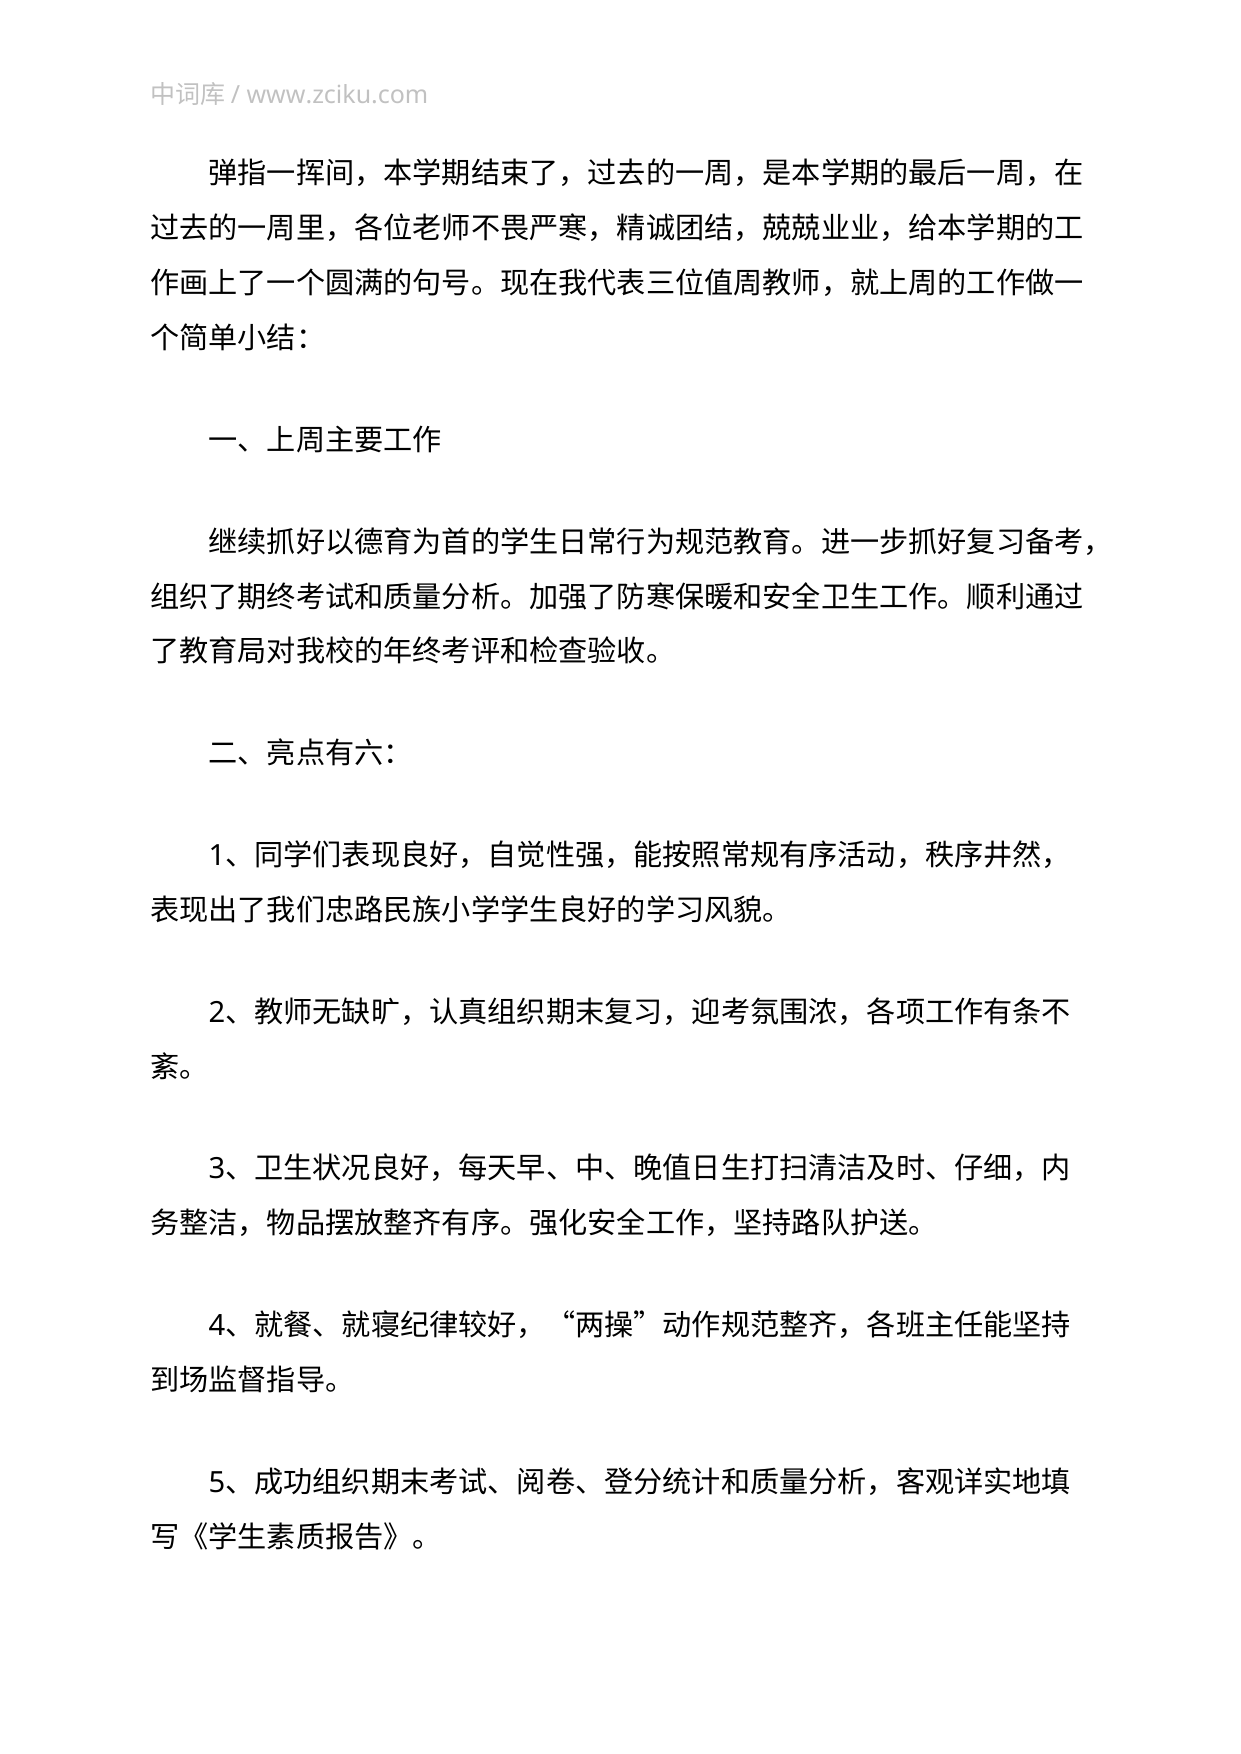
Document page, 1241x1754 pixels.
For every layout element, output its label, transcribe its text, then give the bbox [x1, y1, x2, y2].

text 2、教师无缺旷，认真组织期末复习，迎考氛围浓，各项工作有条不紊。 [150, 988, 1090, 1086]
text 继续抓好以德育为首的学生日常行为规范教育。进一步抓好复习备考，组织了期终考试和质量分析。加强了防寒保暖和安全卫生工作。顺利通过了教育局对我校的年终考评和检查验收。 [150, 518, 1090, 670]
text 3、卫生状况良好，每天早、中、晚值日生打扫清洁及时、仔细，内务整洁，物品摆放整齐有序。强化安全工作，坚持路队护送。 [150, 1145, 1090, 1242]
text 5、成功组织期末考试、阅卷、登分统计和质量分析，客观详实地填写《学生素质报告》。 [150, 1459, 1090, 1556]
text 二、亮点有六： [150, 730, 1090, 772]
text 弹指一挥间，本学期结束了，过去的一周，是本学期的最后一周，在过去的一周里，各位老师不畏严寒，精诚团结，兢兢业业，给本学期的工作画上了一个圆满的句号。现在我代表三位值周教师，就上周的工作做一个简单小结： [150, 150, 1090, 357]
text 一、上周主要工作 [150, 416, 1090, 459]
text 1、同学们表现良好，自觉性强，能按照常规有序活动，秩序井然，表现出了我们忠路民族小学学生良好的学习风貌。 [150, 832, 1090, 929]
text 4、就餐、就寝纪律较好，“两操”动作规范整齐，各班主任能坚持到场监督指导。 [150, 1302, 1090, 1399]
